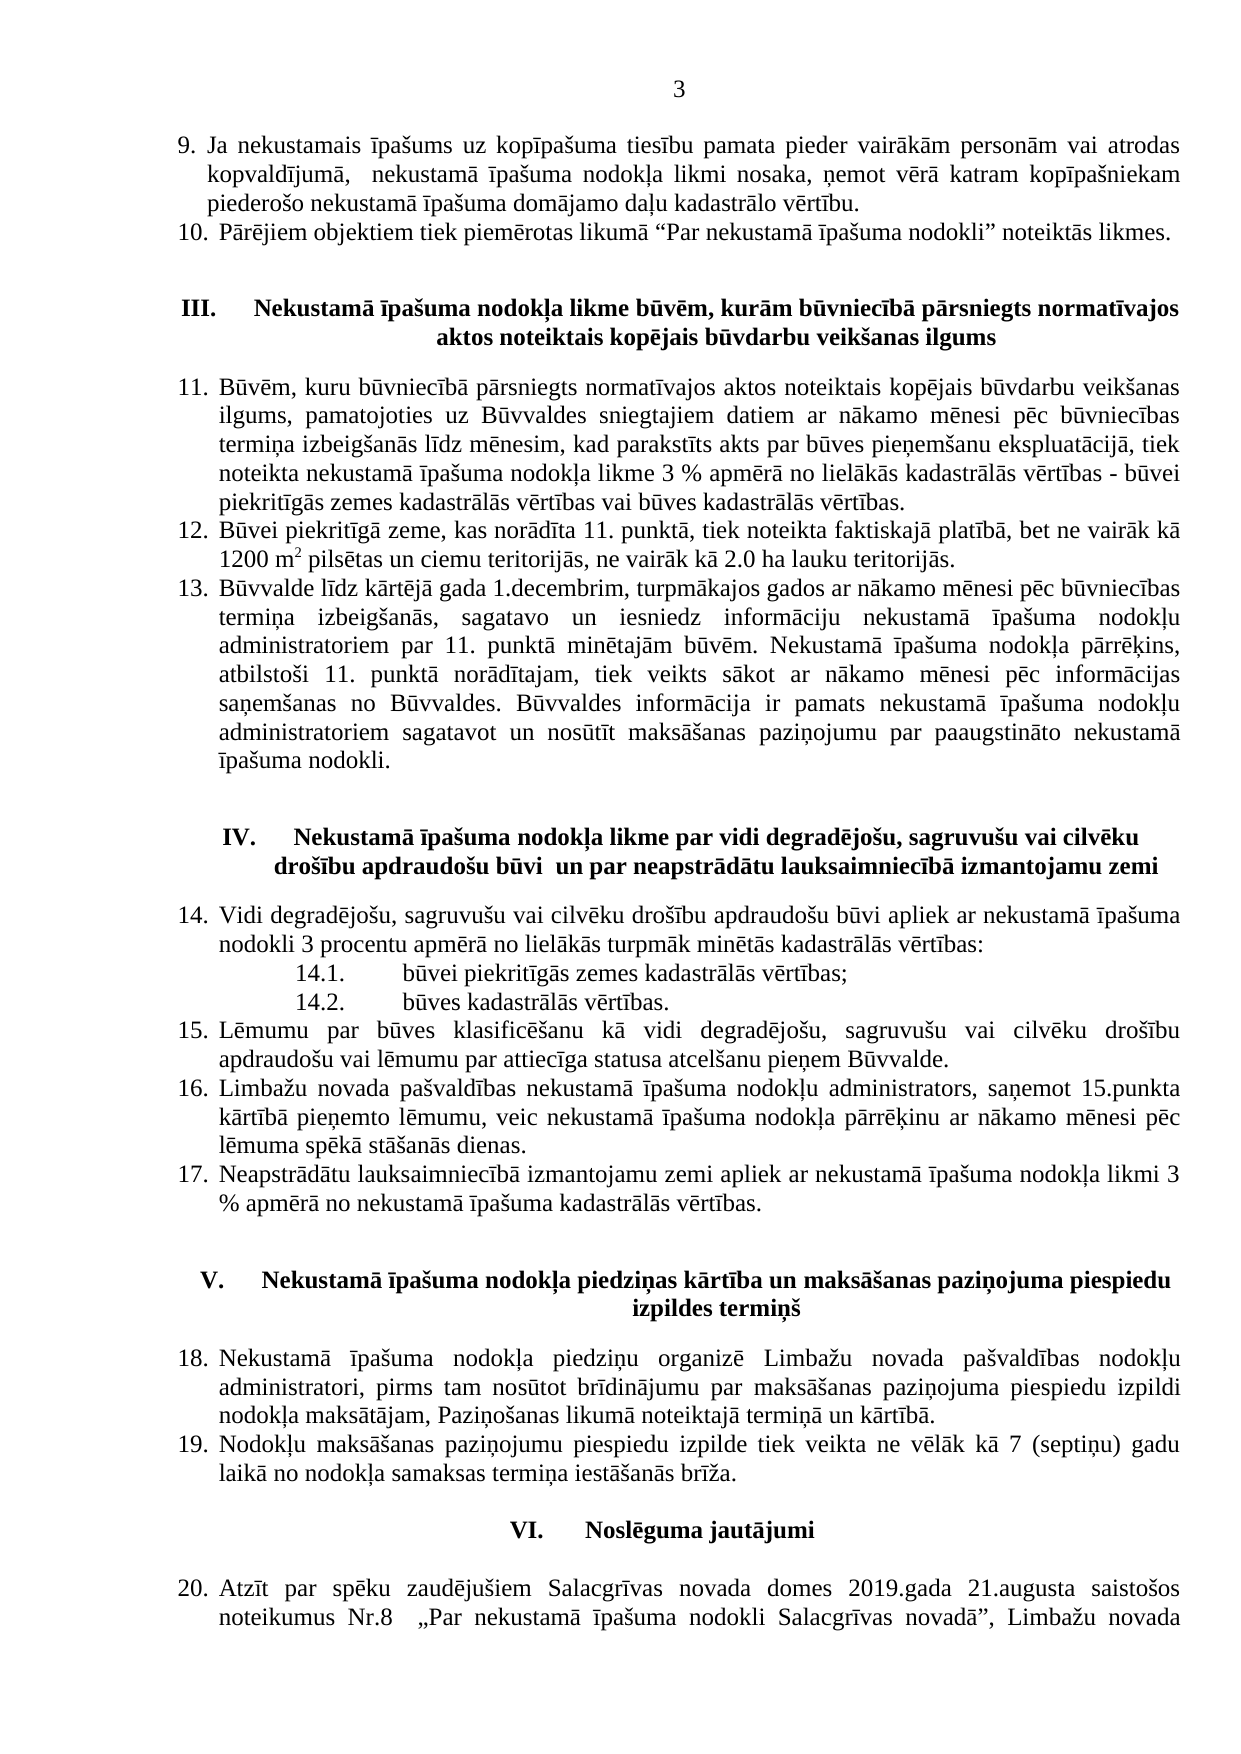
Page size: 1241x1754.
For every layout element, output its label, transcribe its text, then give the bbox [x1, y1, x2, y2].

list Nekustamā īpašuma nodokļa piedziņu organizē Limbažu novada pašvaldības nodokļu administratori, pirms tam nosūtot brīdinājumu par maksāšanas paziņojuma piespiedu izpildi nodokļa maksātājam, Paziņošanas likumā noteiktajā termiņā un kārtībā. [177, 1343, 1181, 1429]
list Lēmumu par būves klasificēšanu kā vidi degradējošu, sagruvušu vai cilvēku drošību apdraudošu vai lēmumu par attiecīga statusa atcelšanu pieņem Būvvalde. [177, 1016, 1181, 1073]
list būves kadastrālās vērtības. [295, 987, 1181, 1016]
list Būvēm, kuru būvniecībā pārsniegts normatīvajos aktos noteiktais kopējais būvdarbu veikšanas ilgums, pamatojoties uz Būvvaldes sniegtajiem datiem ar nākamo mēnesi pēc būvniecības termiņa izbeigšanās līdz mēnesim, kad parakstīts akts par būves pieņemšanu ekspluatācijā, tiek noteikta nekustamā īpašuma nodokļa likme 3 % apmērā no lielākās kadastrālās vērtības - būvei piekritīgās zemes kadastrālās vērtības vai būves kadastrālās vērtības. [177, 372, 1181, 516]
list Neapstrādātu lauksaimniecībā izmantojamu zemi apliek ar nekustamā īpašuma nodokļa likmi 3 % apmērā no nekustamā īpašuma kadastrālās vērtības. [177, 1159, 1181, 1217]
list Ja nekustamais īpašums uz kopīpašuma tiesību pamata pieder vairākām personām vai atrodas kopvaldījumā, nekustamā īpašuma nodokļa likmi nosaka, ņemot vērā katram kopīpašniekam piederošo nekustamā īpašuma domājamo daļu kadastrālo vērtību. [177, 131, 1181, 217]
list Limbažu novada pašvaldības nekustamā īpašuma nodokļu administrators, saņemot 15.punkta kārtībā pieņemto lēmumu, veic nekustamā īpašuma nodokļa pārrēķinu ar nākamo mēnesi pēc lēmuma spēkā stāšanās dienas. [177, 1073, 1181, 1159]
list Būvvalde līdz kārtējā gada 1.decembrim, turpmākajos gados ar nākamo mēnesi pēc būvniecības termiņa izbeigšanās, sagatavo un iesniedz informāciju nekustamā īpašuma nodokļu administratoriem par 11. punktā minētajām būvēm. Nekustamā īpašuma nodokļa pārrēķins, atbilstoši 11. punktā norādītajam, tiek veikts sākot ar nākamo mēnesi pēc informācijas saņemšanas no Būvvaldes. Būvvaldes informācija ir pamats nekustamā īpašuma nodokļu administratoriem sagatavot un nosūtīt maksāšanas paziņojumu par paaugstināto nekustamā īpašuma nodokli. [177, 573, 1181, 774]
list Nekustamā īpašuma nodokļa likme par vidi degradējošu, sagruvušu vai cilvēku drošību apdraudošu būvi un par neapstrādātu lauksaimniecībā izmantojamu zemi [214, 822, 1181, 880]
list Nekustamā īpašuma nodokļa piedziņas kārtība un maksāšanas paziņojuma piespiedu izpildes termiņš [214, 1265, 1181, 1322]
list Nodokļu maksāšanas paziņojumu piespiedu izpilde tiek veikta ne vēlāk kā 7 (septiņu) gadu laikā no nodokļa samaksas termiņa iestāšanās brīža. [177, 1429, 1181, 1487]
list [177, 1573, 1181, 1631]
list Noslēguma jautājumi [177, 1516, 1181, 1544]
list Nekustamā īpašuma nodokļa likme būvēm, kurām būvniecībā pārsniegts normatīvajos aktos noteiktais kopējais būvdarbu veikšanas ilgums [214, 293, 1181, 351]
list Būvei piekritīgā zeme, kas norādīta 11. punktā, tiek noteikta faktiskajā platībā, bet ne vairāk kā 1200 m2 pilsētas un ciemu teritorijās, ne vairāk kā 2.0 ha lauku teritorijās. [177, 516, 1181, 573]
list Pārējiem objektiem tiek piemērotas likumā “Par nekustamā īpašuma nodokli” noteiktās likmes. [177, 217, 1181, 246]
list Vidi degradējošu, sagruvušu vai cilvēku drošību apdraudošu būvi apliek ar nekustamā īpašuma nodokli 3 procentu apmērā no lielākās turpmāk minētās kadastrālās vērtības: [177, 901, 1181, 958]
list būvei piekritīgās zemes kadastrālās vērtības; [295, 958, 1181, 987]
